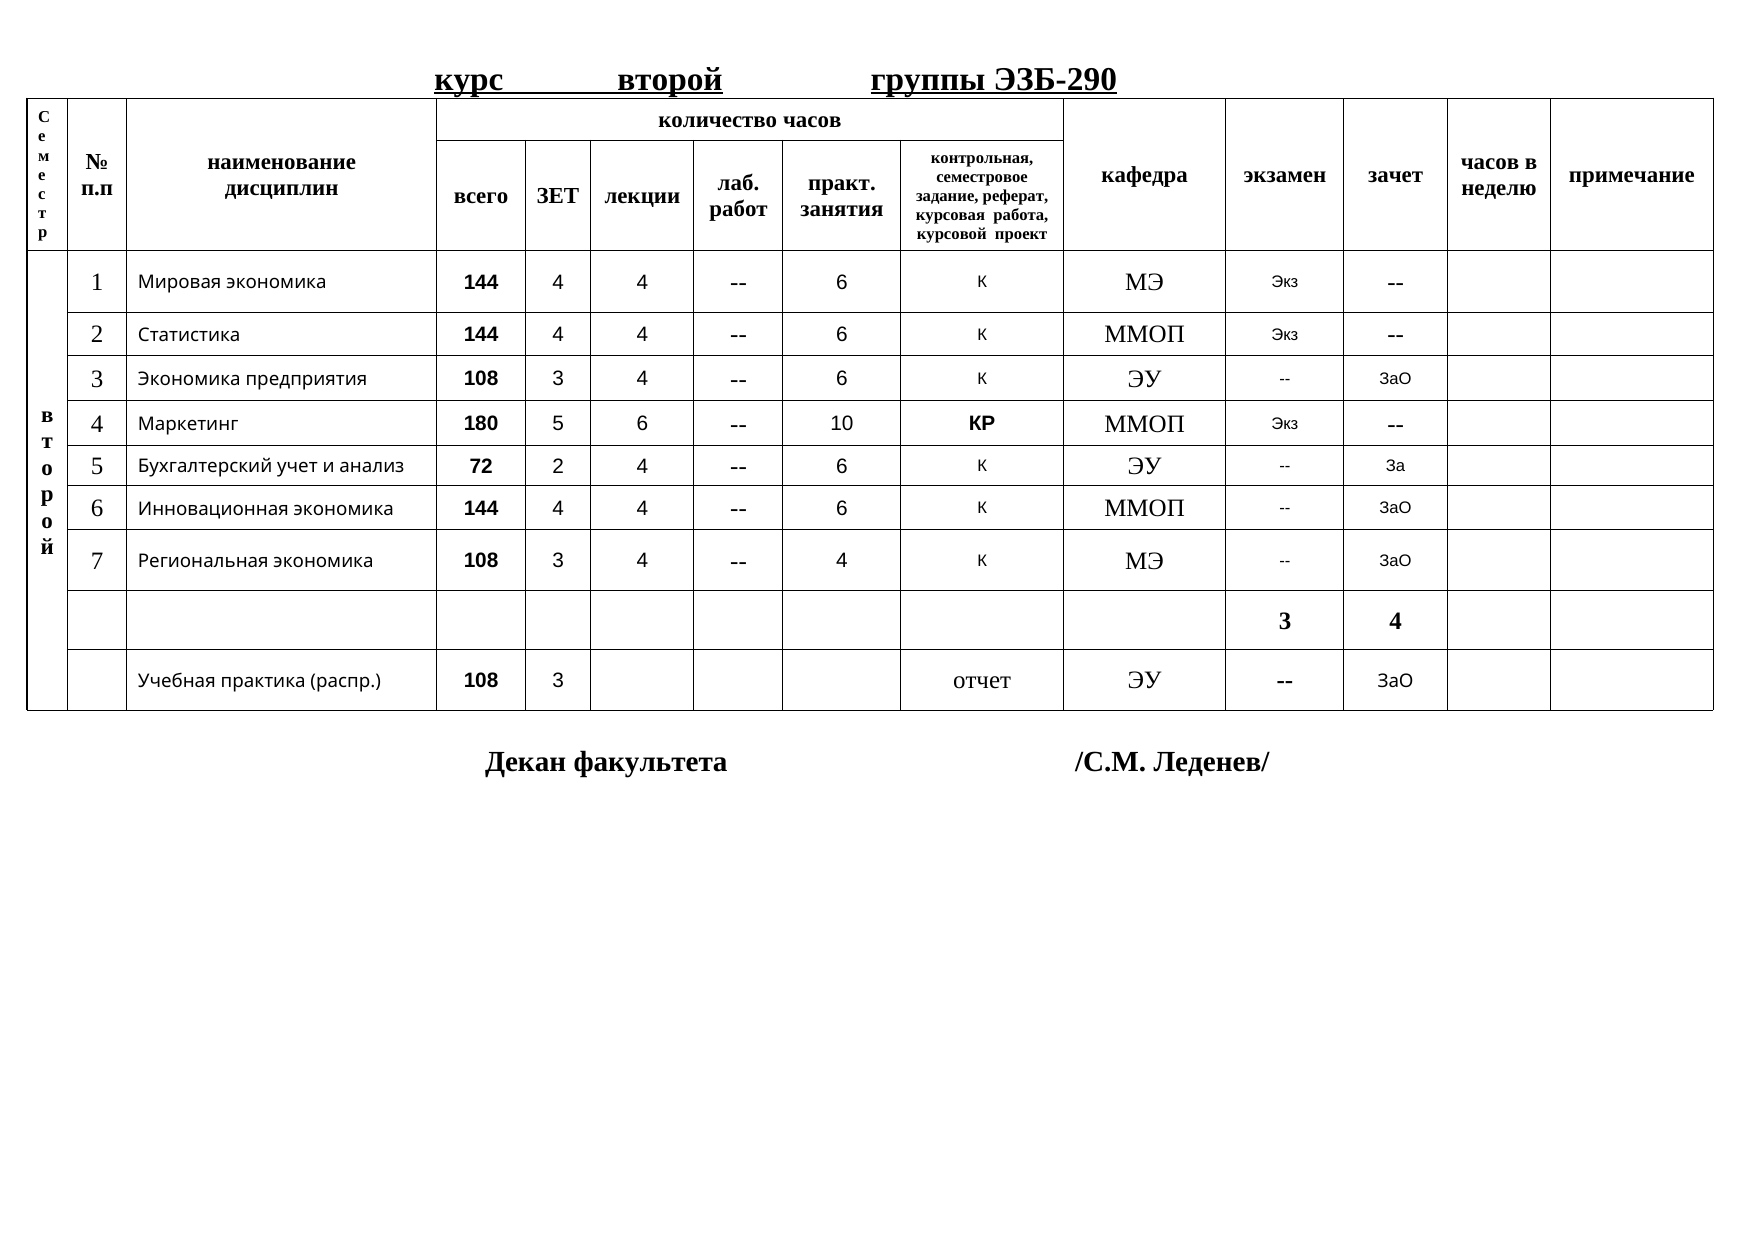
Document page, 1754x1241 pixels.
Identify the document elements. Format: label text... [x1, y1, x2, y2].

table_cell [783, 591, 900, 649]
table_cell 3 [526, 356, 590, 400]
table_header количество часов [437, 99, 1063, 139]
table_cell ММОП [1064, 401, 1225, 445]
table_cell 4 [591, 313, 693, 355]
table_cell Бухгалтерский учет и анализ [127, 446, 436, 485]
table_cell 4 [526, 486, 590, 529]
table_cell -- [694, 356, 782, 400]
table_cell отчет [901, 650, 1063, 709]
table_cell 4 [68, 401, 126, 445]
table_cell [1551, 650, 1713, 709]
table_cell -- [694, 446, 782, 485]
table_cell Экз [1226, 251, 1343, 312]
table_header № п.п [68, 99, 126, 250]
table_cell ЭУ [1064, 650, 1225, 709]
table_cell [1551, 591, 1713, 649]
table_cell практ. занятия [783, 141, 900, 250]
table_cell [1448, 356, 1550, 400]
table_cell 4 [591, 446, 693, 485]
table_cell Мировая экономика [127, 251, 436, 312]
subtitle Декан факультета /С.М. Леденев/ [59, 744, 1695, 777]
table_header зачет [1344, 99, 1447, 250]
table_cell Инновационная экономика [127, 486, 436, 529]
table_cell -- [1344, 313, 1447, 355]
table_cell [68, 591, 126, 649]
table_cell 108 [437, 650, 525, 709]
table_cell 2 [526, 446, 590, 485]
table_cell 6 [783, 313, 900, 355]
table_cell 1 [68, 251, 126, 312]
table_cell Статистика [127, 313, 436, 355]
table_cell Учебная практика (распр.) [127, 650, 436, 709]
table_cell [437, 591, 525, 649]
table_cell ЗЕТ [526, 141, 590, 250]
table_cell 108 [437, 356, 525, 400]
table_cell 6 [783, 486, 900, 529]
table_cell -- [694, 486, 782, 529]
table_cell 10 [783, 401, 900, 445]
table_cell [694, 591, 782, 649]
table_cell [68, 650, 126, 709]
table_cell -- [1226, 486, 1343, 529]
table_header экзамен [1226, 99, 1343, 250]
table_cell [1448, 530, 1550, 590]
table_cell [1551, 356, 1713, 400]
table_cell [1064, 591, 1225, 649]
table_cell Маркетинг [127, 401, 436, 445]
table_cell К [901, 356, 1063, 400]
table_cell 3 [526, 530, 590, 590]
table_cell [694, 650, 782, 709]
table_cell 6 [783, 356, 900, 400]
text курс второй группы ЭЗБ-290 [434, 59, 1695, 97]
table_cell КР [901, 401, 1063, 445]
table_cell 144 [437, 251, 525, 312]
table_cell 4 [591, 251, 693, 312]
table_cell К [901, 530, 1063, 590]
table_cell -- [1226, 446, 1343, 485]
table_cell -- [694, 251, 782, 312]
table_cell ЗаО [1344, 650, 1447, 709]
table_cell -- [694, 530, 782, 590]
table_cell 3 [526, 650, 590, 709]
table_cell [1448, 313, 1550, 355]
table_cell [1551, 486, 1713, 529]
table_cell [127, 591, 436, 649]
table_cell [1448, 446, 1550, 485]
table_cell 144 [437, 486, 525, 529]
table_cell лекции [591, 141, 693, 250]
table_cell [526, 591, 590, 649]
table_cell Региональная экономика [127, 530, 436, 590]
table_cell [1551, 313, 1713, 355]
table_cell МЭ [1064, 251, 1225, 312]
table_cell 5 [68, 446, 126, 485]
table_cell 108 [437, 530, 525, 590]
table_cell 4 [1344, 591, 1447, 649]
table_cell ЗаО [1344, 486, 1447, 529]
table_cell -- [694, 401, 782, 445]
table_cell всего [437, 141, 525, 250]
table_cell -- [694, 313, 782, 355]
table_cell [783, 650, 900, 709]
table_header примечание [1551, 99, 1713, 250]
table_cell [1448, 650, 1550, 709]
table_cell 4 [526, 313, 590, 355]
table_cell второй [28, 251, 67, 709]
table_cell ЗаО [1344, 530, 1447, 590]
table_cell лаб. работ [694, 141, 782, 250]
table_cell Экз [1226, 313, 1343, 355]
table_cell [1448, 486, 1550, 529]
table_cell 6 [783, 251, 900, 312]
table_cell ММОП [1064, 313, 1225, 355]
table_cell 144 [437, 313, 525, 355]
table_cell 4 [526, 251, 590, 312]
table_cell 6 [783, 446, 900, 485]
table_cell 4 [591, 530, 693, 590]
table_cell ЗаО [1344, 356, 1447, 400]
table_cell ЭУ [1064, 356, 1225, 400]
table_cell [901, 591, 1063, 649]
table_header часов в неделю [1448, 99, 1550, 250]
table_cell [1551, 446, 1713, 485]
table_header наименование дисциплин [127, 99, 436, 250]
table_cell [591, 591, 693, 649]
table_cell [1448, 251, 1550, 312]
table_cell 180 [437, 401, 525, 445]
table_cell [1448, 401, 1550, 445]
table_cell 72 [437, 446, 525, 485]
table_cell [1551, 401, 1713, 445]
table_cell Экз [1226, 401, 1343, 445]
table_cell 6 [591, 401, 693, 445]
table_cell К [901, 313, 1063, 355]
table_cell [1551, 251, 1713, 312]
table_cell -- [1226, 650, 1343, 709]
table_cell 4 [591, 486, 693, 529]
table_cell [1448, 591, 1550, 649]
table_cell -- [1344, 251, 1447, 312]
table_cell 7 [68, 530, 126, 590]
table_cell 2 [68, 313, 126, 355]
table_cell [591, 650, 693, 709]
table_cell 4 [783, 530, 900, 590]
table_cell -- [1226, 356, 1343, 400]
table_cell К [901, 251, 1063, 312]
table_cell контрольная, семестровое задание, реферат, курсовая работа, курсовой проект [901, 141, 1063, 250]
table_cell 3 [1226, 591, 1343, 649]
table_cell 5 [526, 401, 590, 445]
table_cell МЭ [1064, 530, 1225, 590]
table_cell К [901, 486, 1063, 529]
table_cell -- [1226, 530, 1343, 590]
table_cell За [1344, 446, 1447, 485]
table_cell Экономика предприятия [127, 356, 436, 400]
table_cell 6 [68, 486, 126, 529]
table_cell 3 [68, 356, 126, 400]
table_cell [1551, 530, 1713, 590]
table_cell ММОП [1064, 486, 1225, 529]
table_cell К [901, 446, 1063, 485]
table_header Семе с т р [28, 99, 67, 250]
table_cell -- [1344, 401, 1447, 445]
table_header кафедра [1064, 99, 1225, 250]
table_cell 4 [591, 356, 693, 400]
table_cell ЭУ [1064, 446, 1225, 485]
